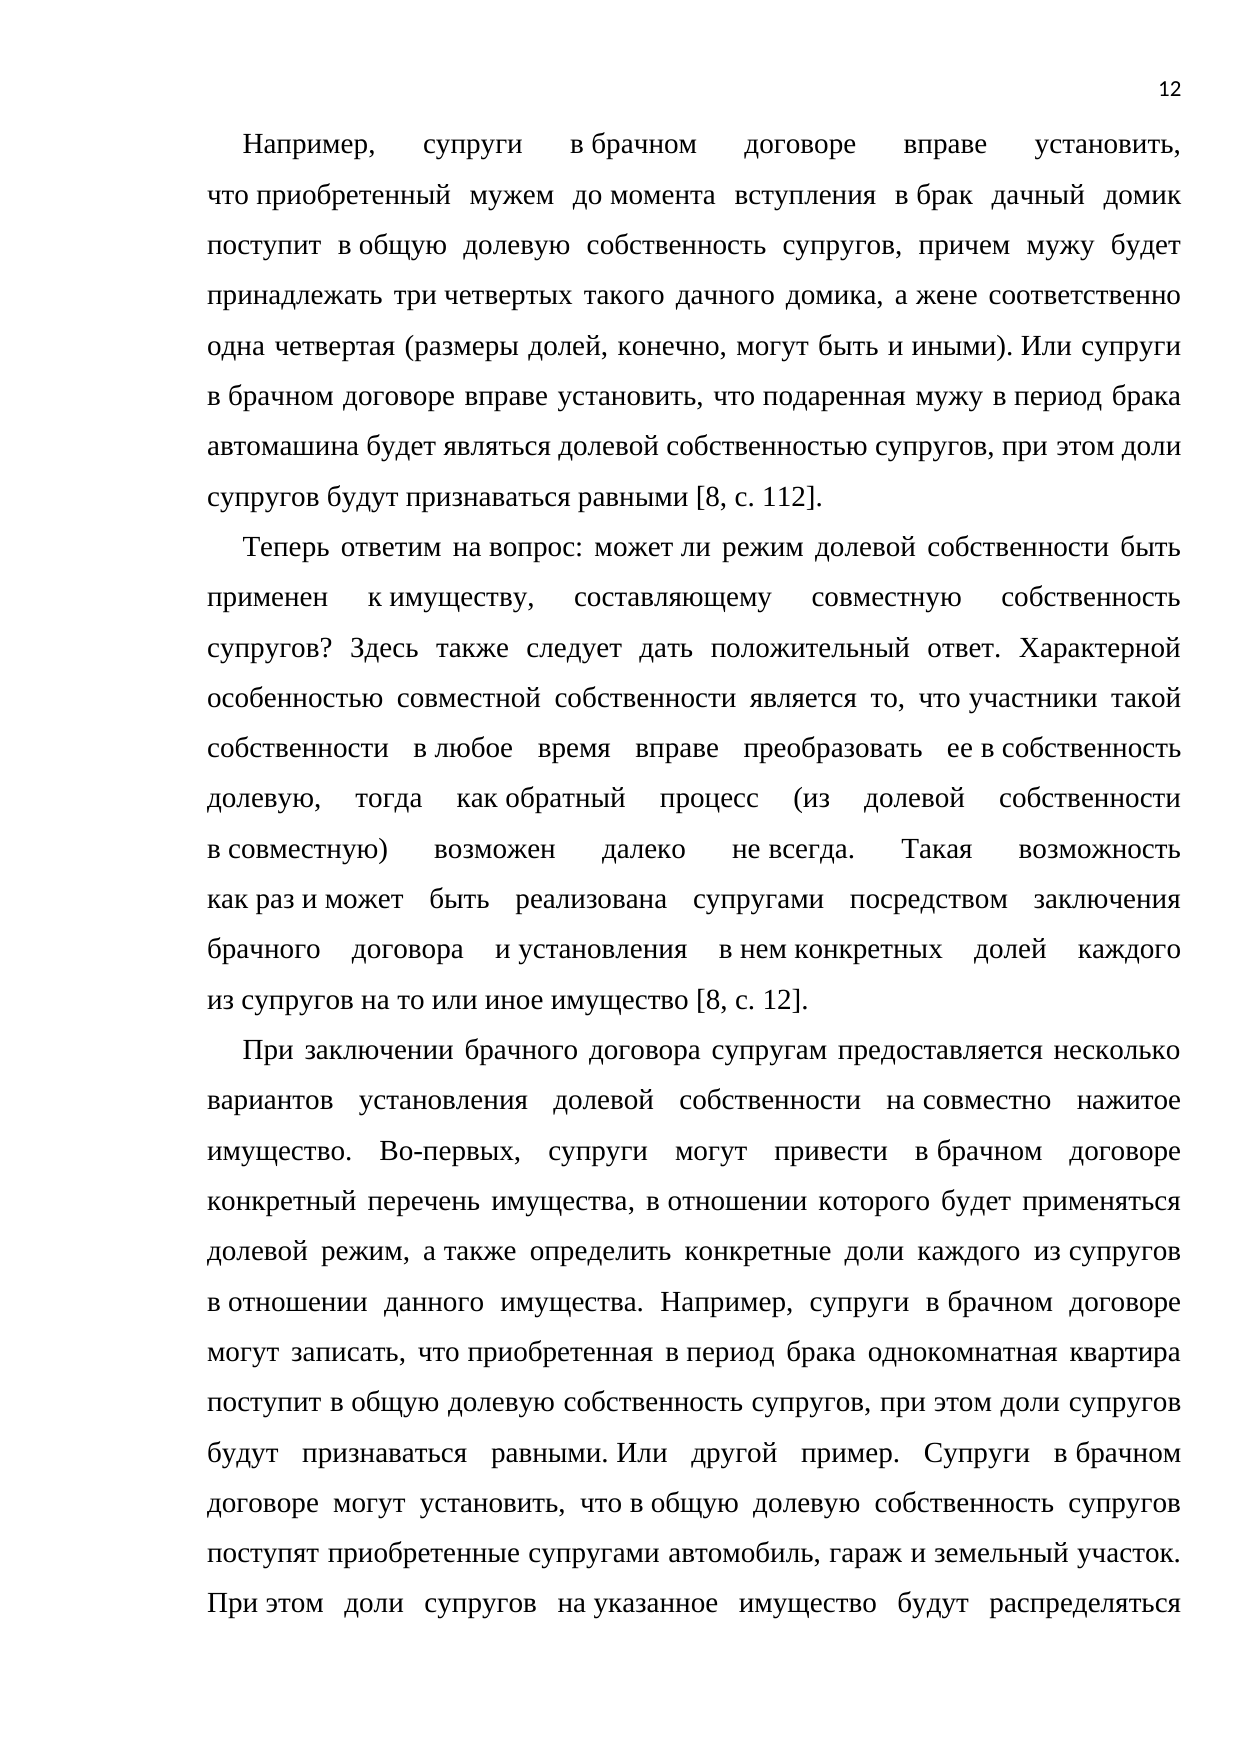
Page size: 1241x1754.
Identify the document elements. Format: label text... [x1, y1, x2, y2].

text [207, 1032, 1181, 1619]
text Например, супруги в брачном договоре вправе установить, что приобретенный мужем до момента вступления в брак дачный домик поступит в общую долевую собственность супругов, причем мужу будет принадлежать три четвертых такого дачного домика, а жене соответственно одна четвертая (размеры долей, конечно, могут быть и иными). Или супруги в брачном договоре вправе установить, что подаренная мужу в период брака автомашина будет являться долевой собственностью супругов, при этом доли супругов будут признаваться равными [8, с. 112]. [207, 127, 1181, 512]
text Теперь ответим на вопрос: может ли режим долевой собственности быть применен к имуществу, составляющему совместную собственность супругов? Здесь также следует дать положительный ответ. Характерной особенностью совместной собственности является то, что участники такой собственности в любое время вправе преобразовать ее в собственность долевую, тогда как обратный процесс (из долевой собственности в совместную) возможен далеко не всегда. Такая возможность как раз и может быть реализована супругами посредством заключения брачного договора и установления в нем конкретных долей каждого из супругов на то или иное имущество [8, с. 12]. [207, 529, 1181, 1015]
